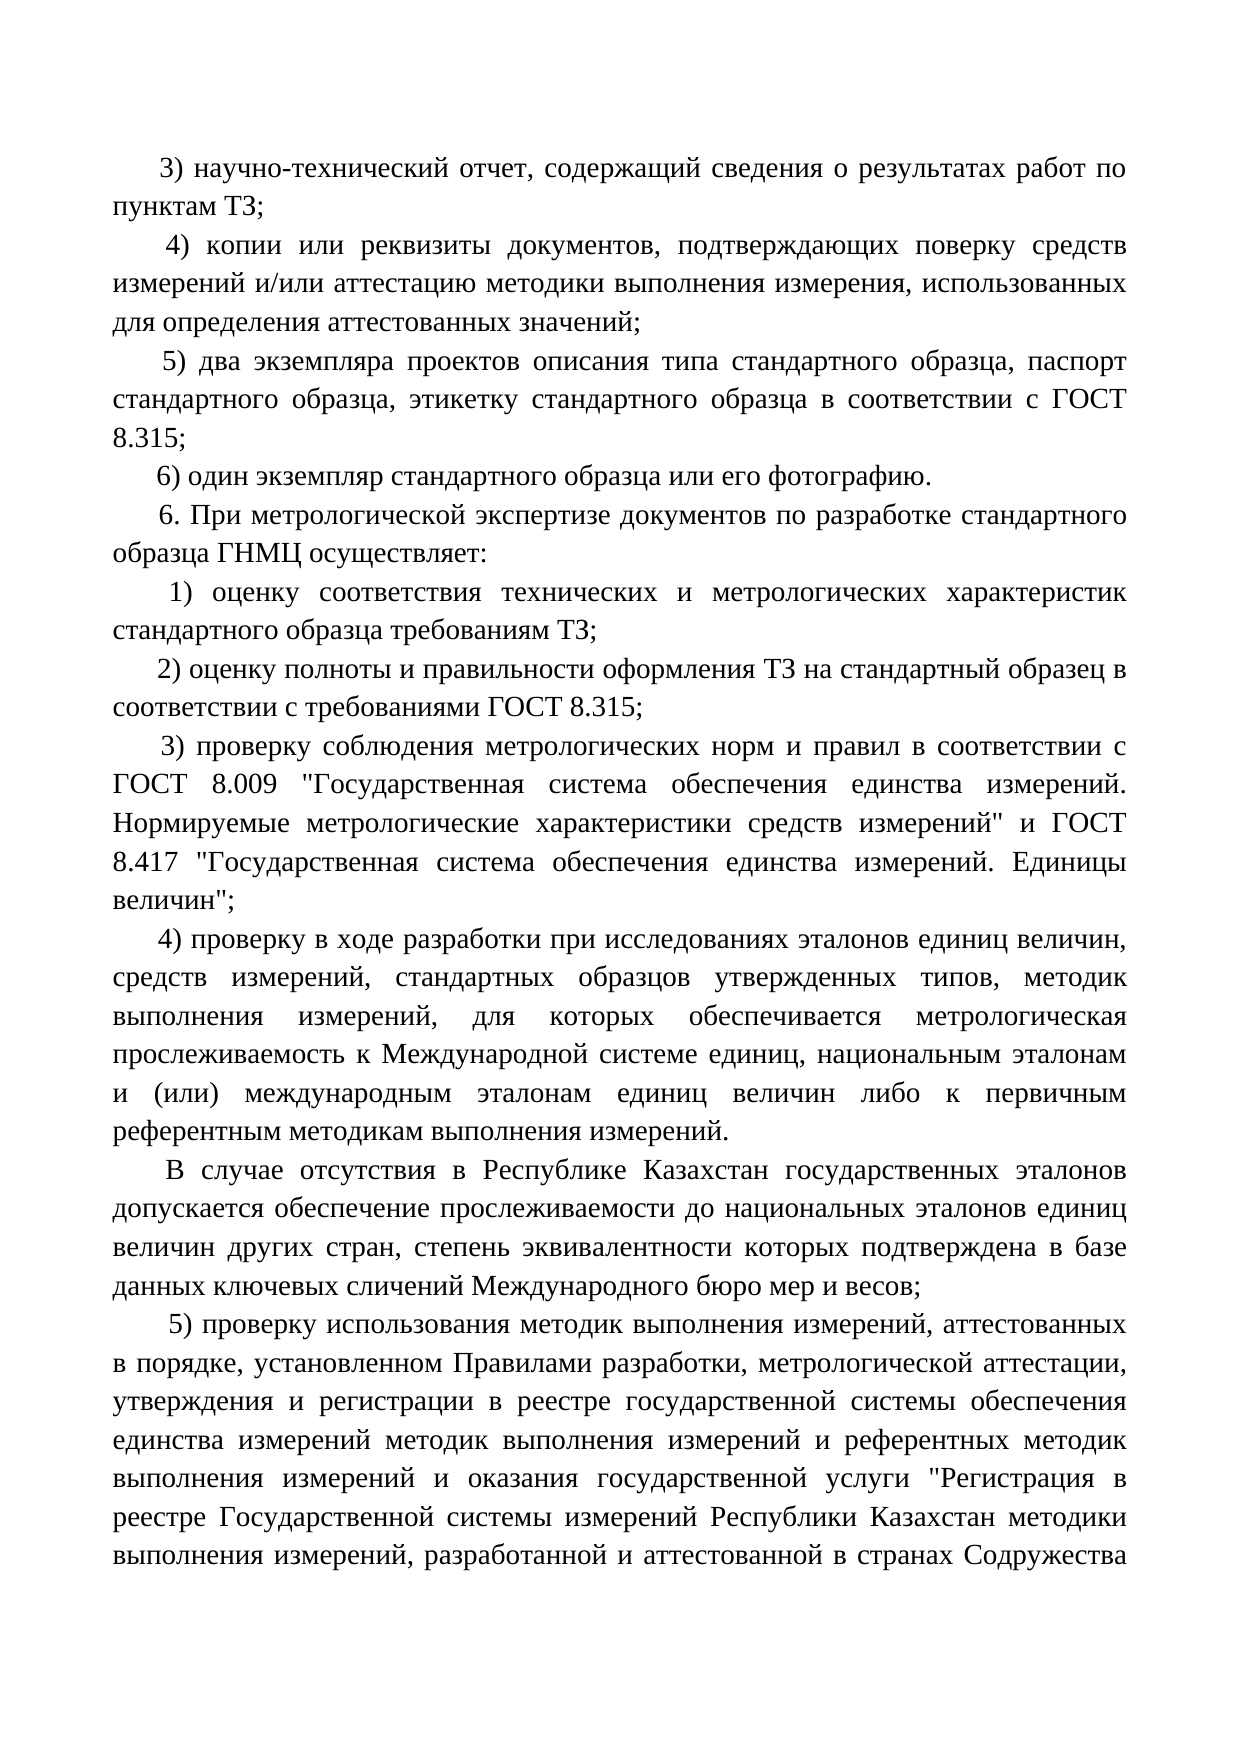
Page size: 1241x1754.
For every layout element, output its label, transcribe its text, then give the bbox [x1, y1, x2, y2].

text 3) научно-технический отчет, содержащий сведения о результатах работ по пунктам ТЗ; [112, 150, 1128, 222]
text 2) оценку полноты и правильности оформления ТЗ на стандартный образец в соответствии с требованиями ГОСТ 8.315; [112, 651, 1128, 723]
text 3) проверку соблюдения метрологических норм и правил в соответствии с ГОСТ 8.009 "Государственная система обеспечения единства измерений. Нормируемые метрологические характеристики средств измерений" и ГОСТ 8.417 "Государственная система обеспечения единства измерений. Единицы величин"; [112, 728, 1128, 916]
text 1) оценку соответствия технических и метрологических характеристик стандартного образца требованиям ТЗ; [112, 574, 1128, 646]
text 4) копии или реквизиты документов, подтверждающих поверку средств измерений и/или аттестацию методики выполнения измерения, использованных для определения аттестованных значений; [112, 227, 1128, 338]
text В случае отсутствия в Республике Казахстан государственных эталонов допускается обеспечение прослеживаемости до национальных эталонов единиц величин других стран, степень эквивалентности которых подтверждена в базе данных ключевых сличений Международного бюро мер и весов; [112, 1152, 1128, 1301]
text 5) два экземпляра проектов описания типа стандартного образца, паспорт стандартного образца, этикетку стандартного образца в соответствии с ГОСТ 8.315; [112, 343, 1128, 453]
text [112, 1306, 1128, 1571]
text 6. При метрологической экспертизе документов по разработке стандартного образца ГНМЦ осуществляет: [112, 497, 1128, 569]
text 4) проверку в ходе разработки при исследованиях эталонов единиц величин, средств измерений, стандартных образцов утвержденных типов, методик выполнения измерений, для которых обеспечивается метрологическая прослеживаемость к Международной системе единиц, национальным эталонам и (или) международным эталонам единиц величин либо к первичным референтным методикам выполнения измерений. [112, 921, 1128, 1147]
text 6) один экземпляр стандартного образца или его фотографию. [112, 458, 1128, 492]
